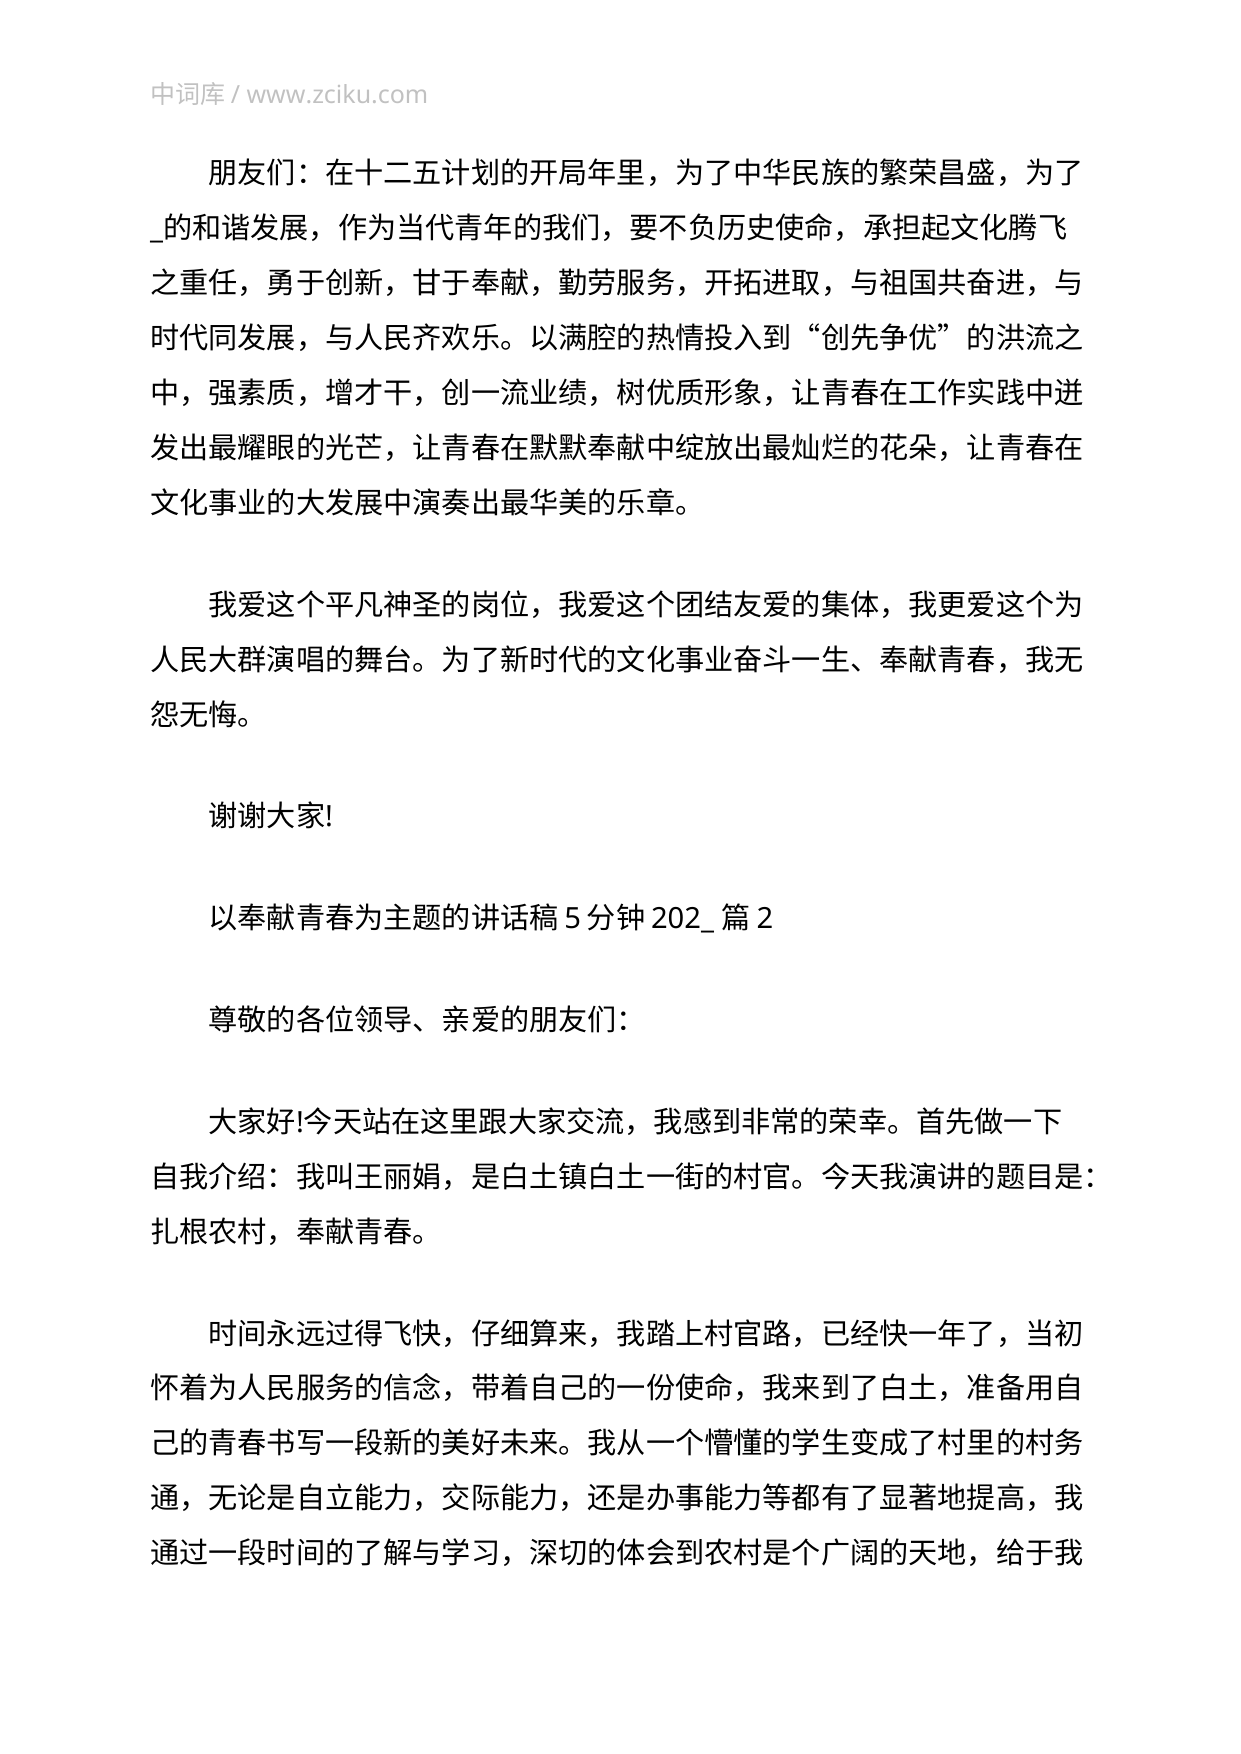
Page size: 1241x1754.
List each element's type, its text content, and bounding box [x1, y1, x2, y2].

text 大家好!今天站在这里跟大家交流，我感到非常的荣幸。首先做一下自我介绍：我叫王丽娟，是白土镇白土一街的村官。今天我演讲的题目是：扎根农村，奉献青春。 [150, 1098, 1090, 1251]
text 谢谢大家! [150, 793, 1090, 835]
text 朋友们：在十二五计划的开局年里，为了中华民族的繁荣昌盛，为了_的和谐发展，作为当代青年的我们，要不负历史使命，承担起文化腾飞之重任，勇于创新，甘于奉献，勤劳服务，开拓进取，与祖国共奋进，与时代同发展，与人民齐欢乐。以满腔的热情投入到“创先争优”的洪流之中，强素质，增才干，创一流业绩，树优质形象，让青春在工作实践中迸发出最耀眼的光芒，让青春在默默奉献中绽放出最灿烂的花朵，让青春在文化事业的大发展中演奏出最华美的乐章。 [150, 150, 1090, 522]
text 我爱这个平凡神圣的岗位，我爱这个团结友爱的集体，我更爱这个为人民大群演唱的舞台。为了新时代的文化事业奋斗一生、奉献青春，我无怨无悔。 [150, 581, 1090, 733]
text 以奉献青春为主题的讲话稿5分钟202_ 篇2 [150, 895, 1090, 937]
text 尊敬的各位领导、亲爱的朋友们： [150, 997, 1090, 1039]
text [150, 1310, 1090, 1572]
